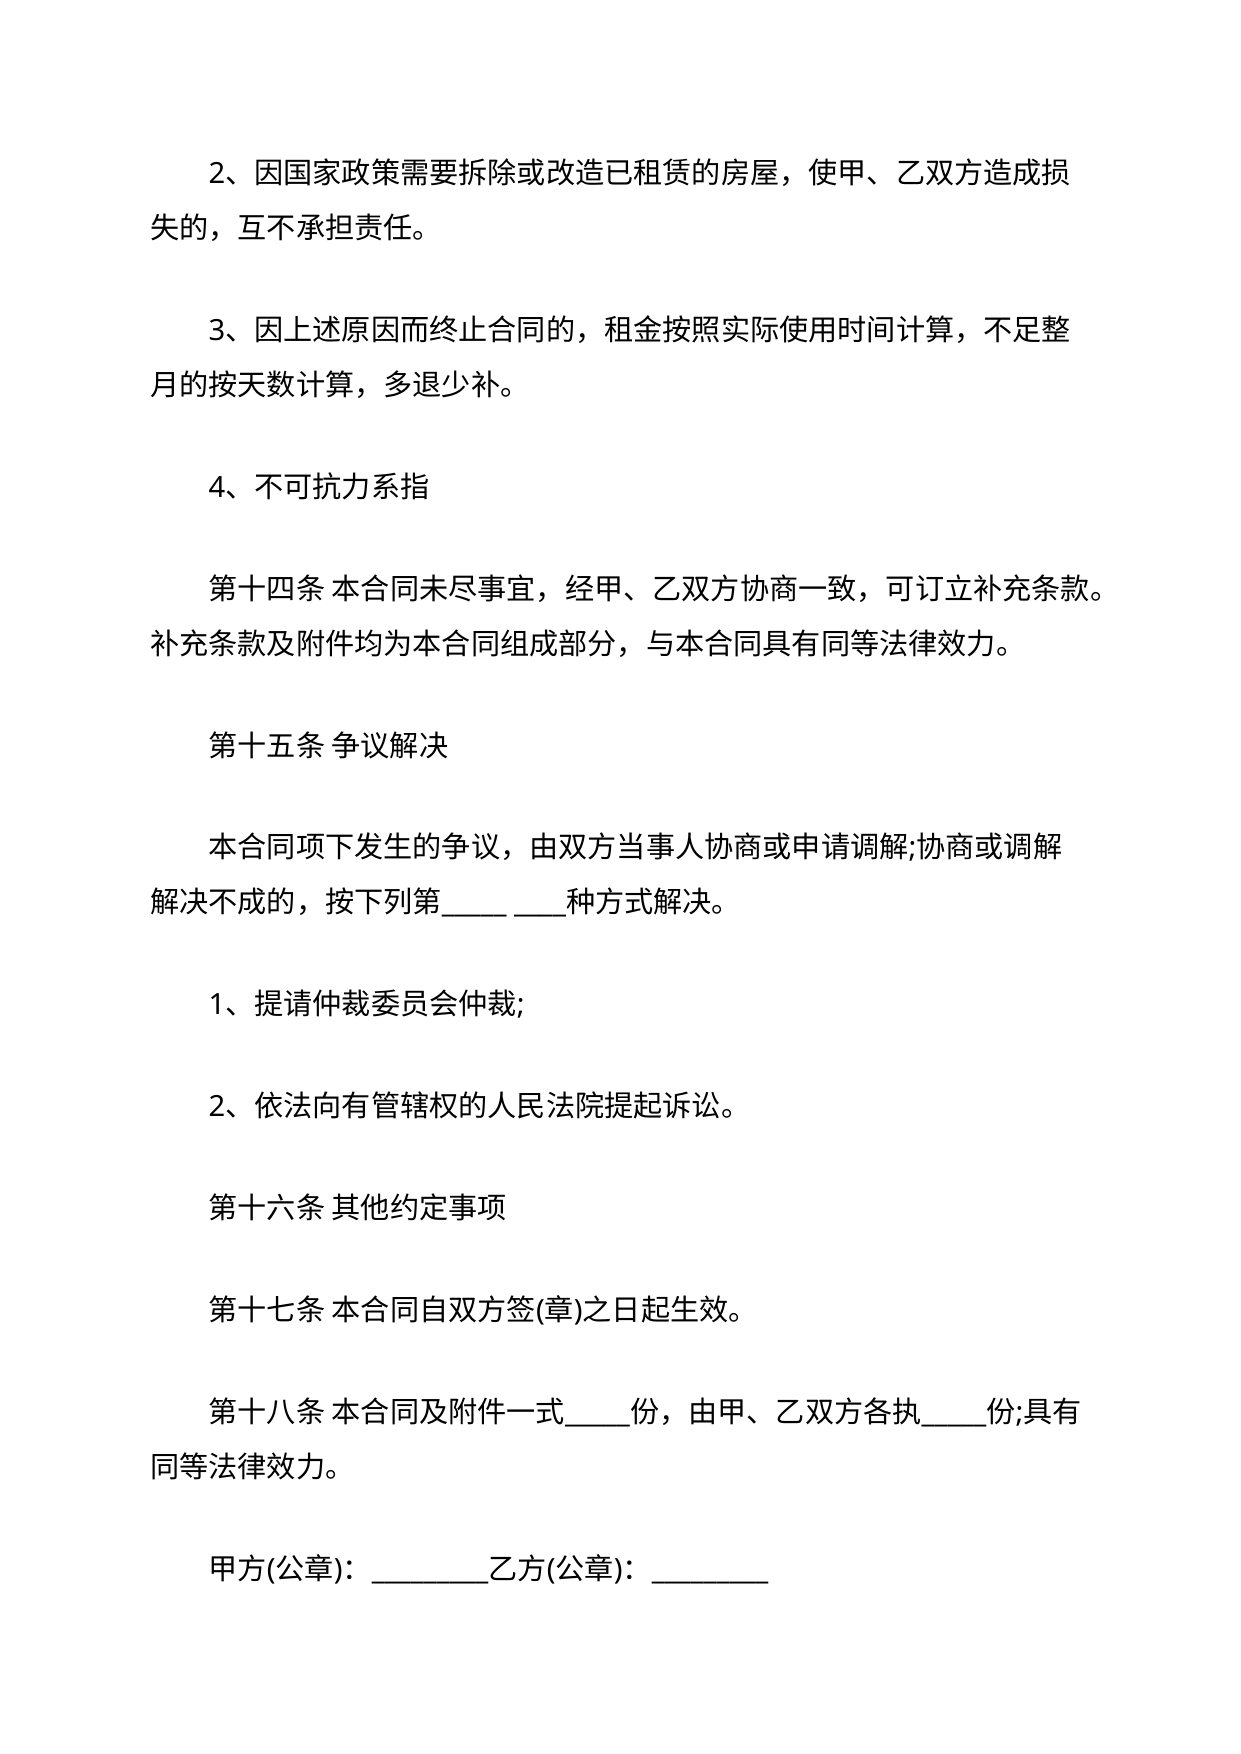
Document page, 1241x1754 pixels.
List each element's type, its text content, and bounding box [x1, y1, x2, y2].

text 2、因国家政策需要拆除或改造已租赁的房屋，使甲、乙双方造成损失的，互不承担责任。 [150, 150, 1090, 247]
text 甲方(公章)：_________乙方(公章)：_________ [150, 1545, 1090, 1588]
text 第十五条 争议解决 [150, 722, 1090, 764]
text 4、不可抗力系指 [150, 463, 1090, 506]
text 3、因上述原因而终止合同的，租金按照实际使用时间计算，不足整月的按天数计算，多退少补。 [150, 307, 1090, 404]
text 第十四条 本合同未尽事宜，经甲、乙双方协商一致，可订立补充条款。补充条款及附件均为本合同组成部分，与本合同具有同等法律效力。 [150, 566, 1090, 663]
text 第十七条 本合同自双方签(章)之日起生效。 [150, 1287, 1090, 1329]
text 2、依法向有管辖权的人民法院提起诉讼。 [150, 1083, 1090, 1125]
text 1、提请仲裁委员会仲裁; [150, 981, 1090, 1023]
text 本合同项下发生的争议，由双方当事人协商或申请调解;协商或调解解决不成的，按下列第_____ ____种方式解决。 [150, 824, 1090, 921]
text 第十八条 本合同及附件一式_____份，由甲、乙双方各执_____份;具有同等法律效力。 [150, 1389, 1090, 1486]
text 第十六条 其他约定事项 [150, 1185, 1090, 1227]
